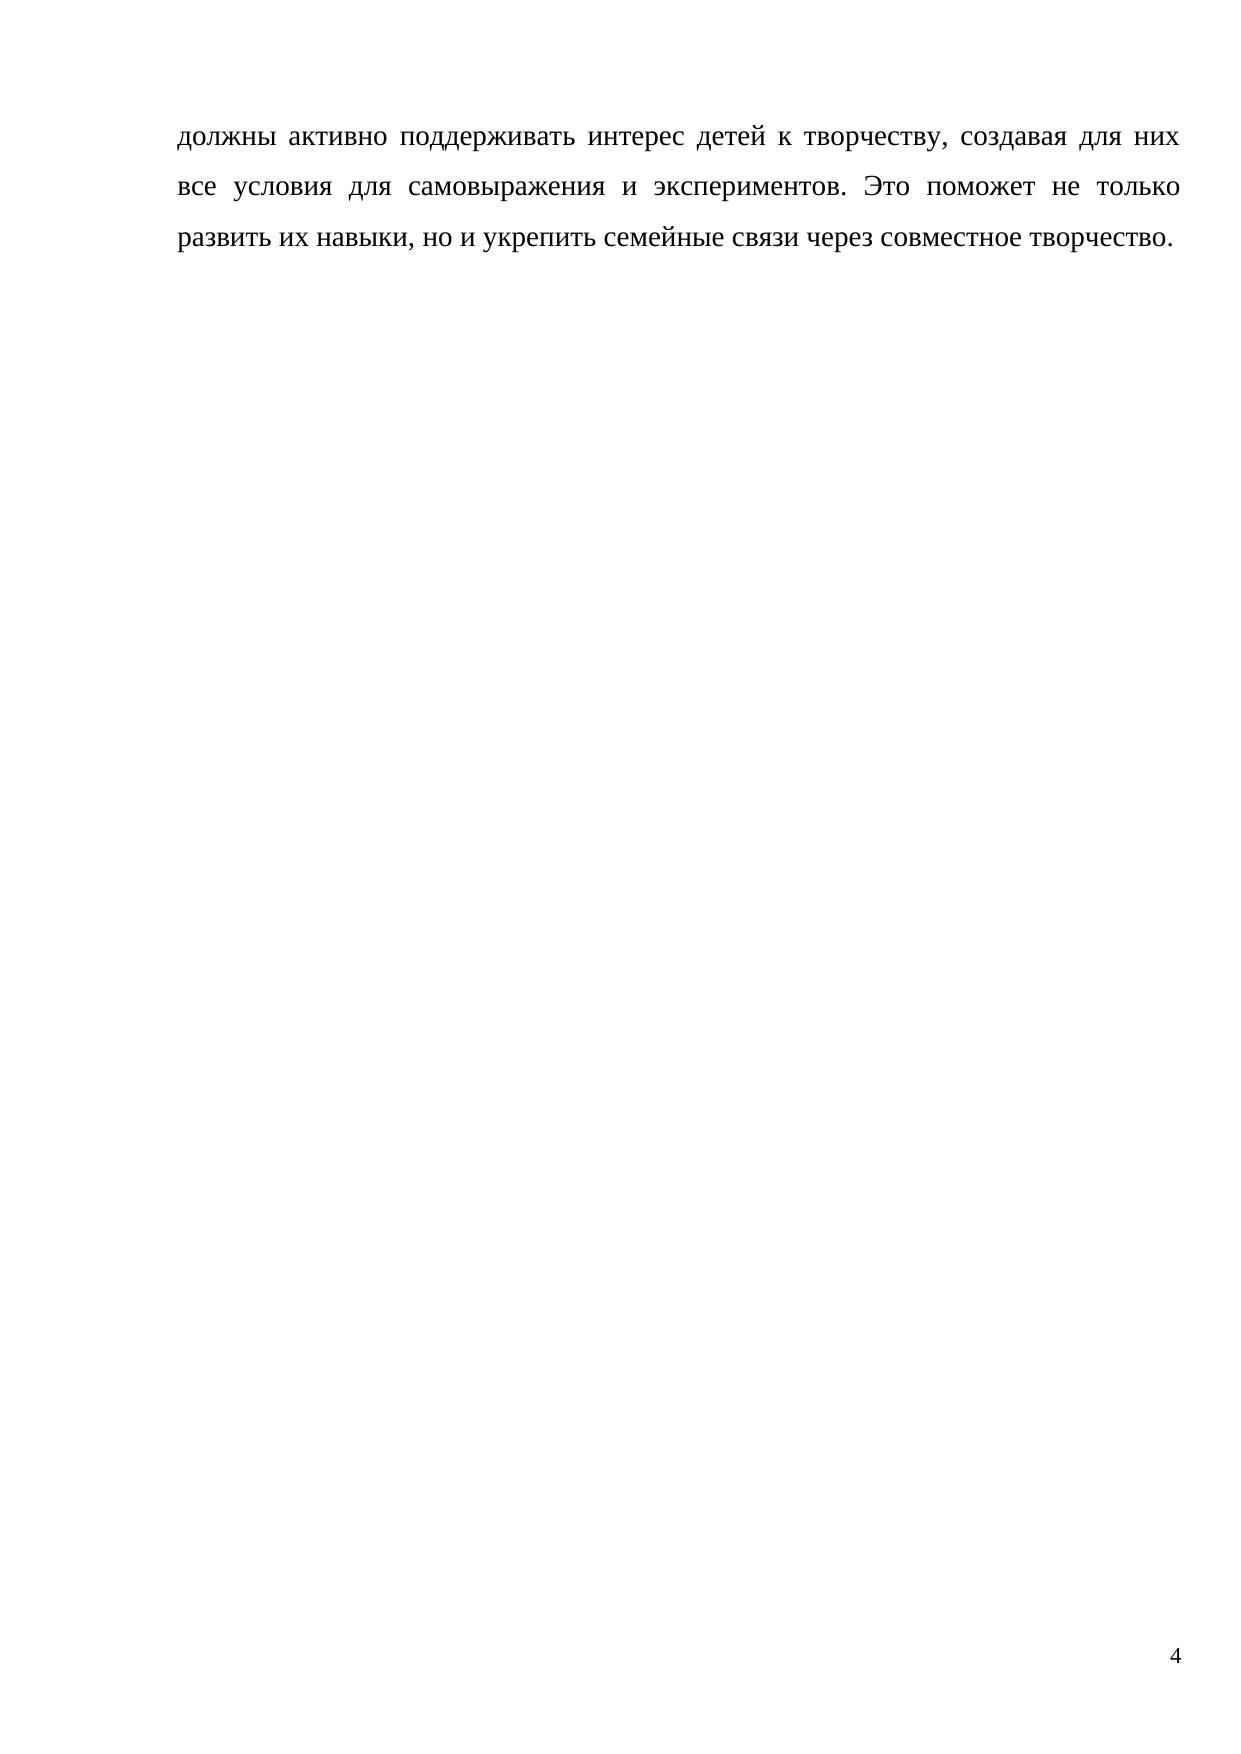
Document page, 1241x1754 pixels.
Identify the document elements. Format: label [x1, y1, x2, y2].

text [177, 118, 1181, 252]
